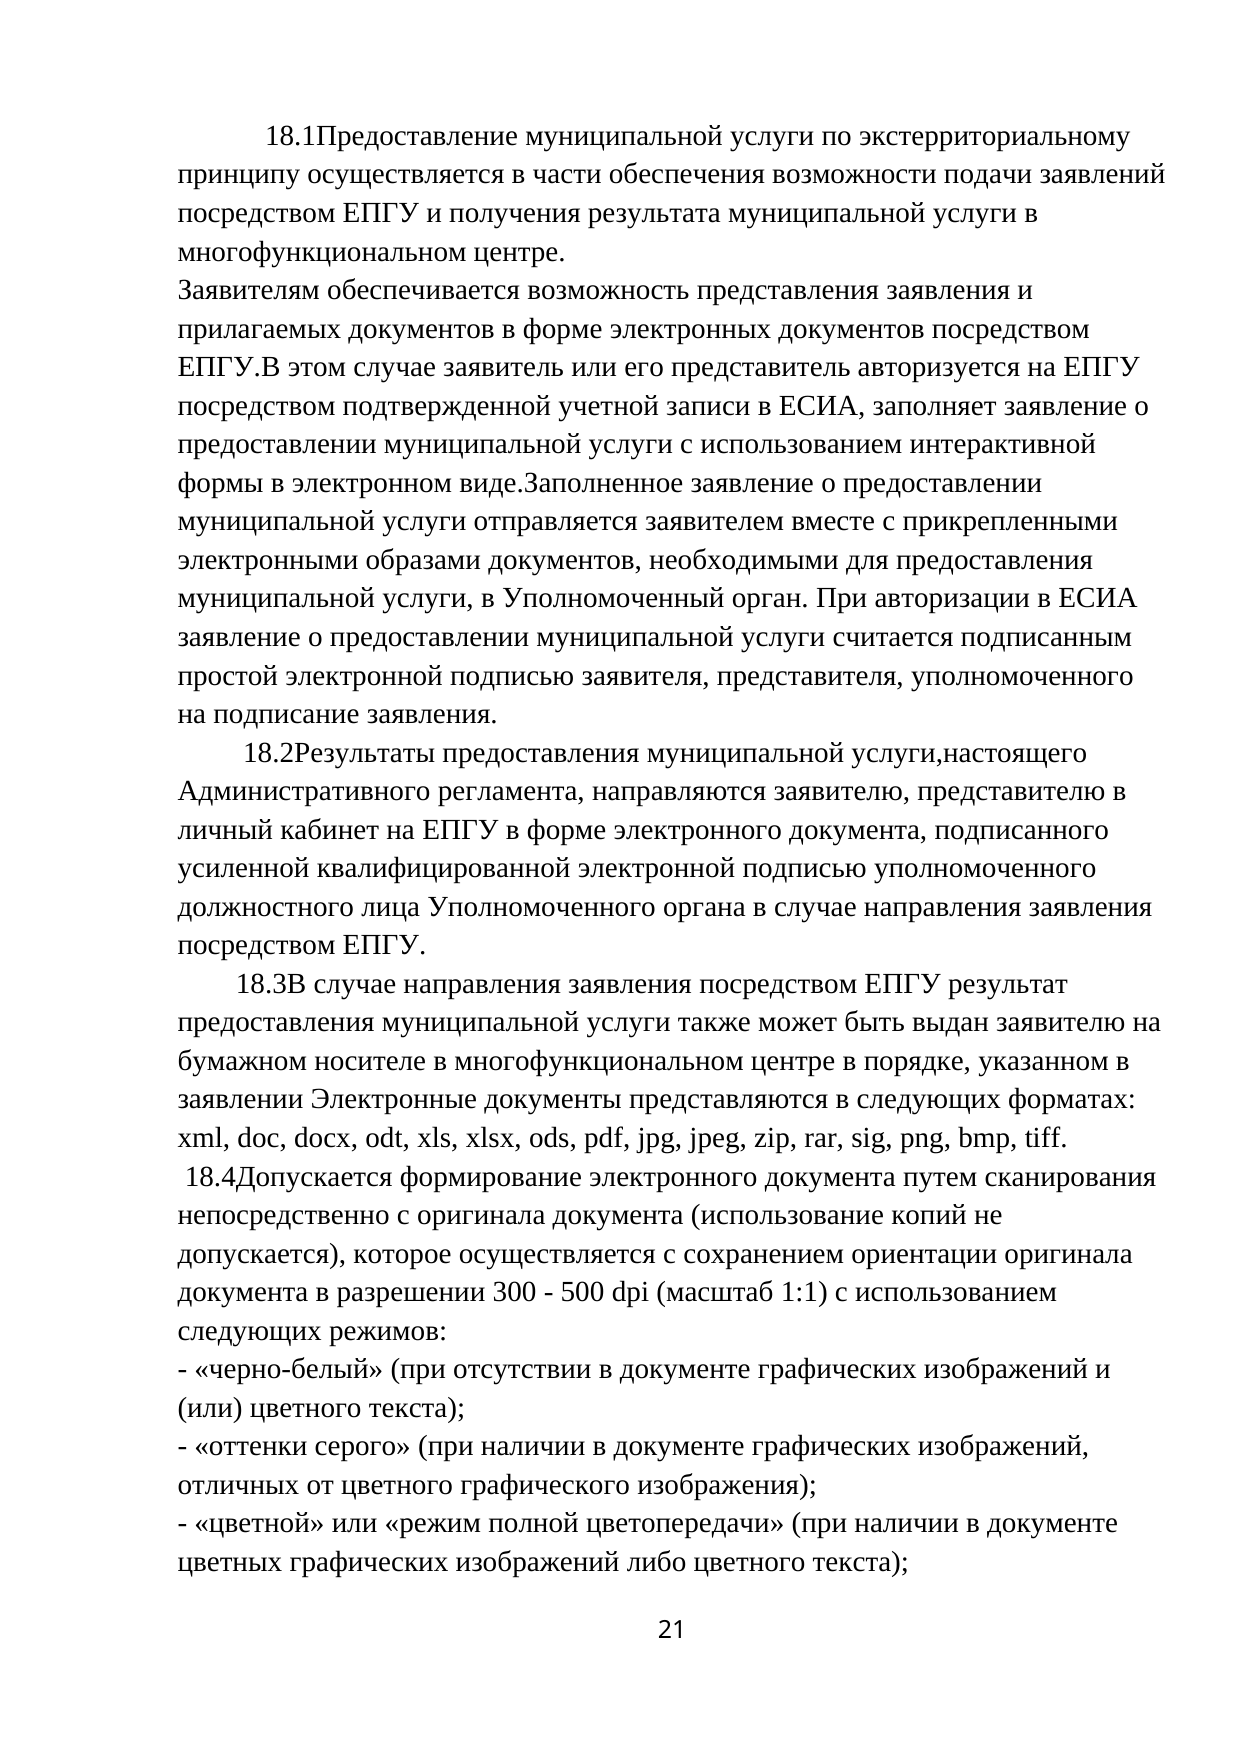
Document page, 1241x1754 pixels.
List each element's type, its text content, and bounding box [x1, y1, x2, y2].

text 18.3В случае направления заявления посредством ЕПГУ результат предоставления муниципальной услуги также может быть выдан заявителю на бумажном носителе в многофункциональном центре в порядке, указанном в заявлении Электронные документы представляются в следующих форматах: xml, doc, docx, odt, xls, xlsx, ods, pdf, jpg, jpeg, zip, rar, sig, png, bmp, tiff. [177, 966, 1167, 1154]
text 18.1Предоставление муниципальной услуги по экстерриториальному принципу осуществляется в части обеспечения возможности подачи заявлений посредством ЕПГУ и получения результата муниципальной услуги в многофункциональном центре. [177, 118, 1167, 267]
text - «оттенки серого» (при наличии в документе графических изображений, отличных от цветного графического изображения); [177, 1428, 1167, 1501]
text 18.4Допускается формирование электронного документа путем сканирования непосредственно с оригинала документа (использование копий не допускается), которое осуществляется с сохранением ориентации оригинала документа в разрешении 300 - 500 dpi (масштаб 1:1) с использованием следующих режимов: [177, 1159, 1167, 1346]
text 18.2Результаты предоставления муниципальной услуги,настоящего Административного регламента, направляются заявителю, представителю в личный кабинет на ЕПГУ в форме электронного документа, подписанного усиленной квалифицированной электронной подписью уполномоченного должностного лица Уполномоченного органа в случае направления заявления посредством ЕПГУ. [177, 735, 1167, 961]
text - «черно-белый» (при отсутствии в документе графических изображений и (или) цветного текста); [177, 1351, 1167, 1423]
text Заявителям обеспечивается возможность представления заявления и прилагаемых документов в форме электронных документов посредством ЕПГУ.В этом случае заявитель или его представитель авторизуется на ЕПГУ посредством подтвержденной учетной записи в ЕСИА, заполняет заявление о предоставлении муниципальной услуги с использованием интерактивной формы в электронном виде.Заполненное заявление о предоставлении муниципальной услуги отправляется заявителем вместе с прикрепленными электронными образами документов, необходимыми для предоставления муниципальной услуги, в Уполномоченный орган. При авторизации в ЕСИА заявление о предоставлении муниципальной услуги считается подписанным простой электронной подписью заявителя, представителя, уполномоченного на подписание заявления. [177, 272, 1167, 730]
text - «цветной» или «режим полной цветопередачи» (при наличии в документе цветных графических изображений либо цветного текста); [177, 1506, 1167, 1578]
